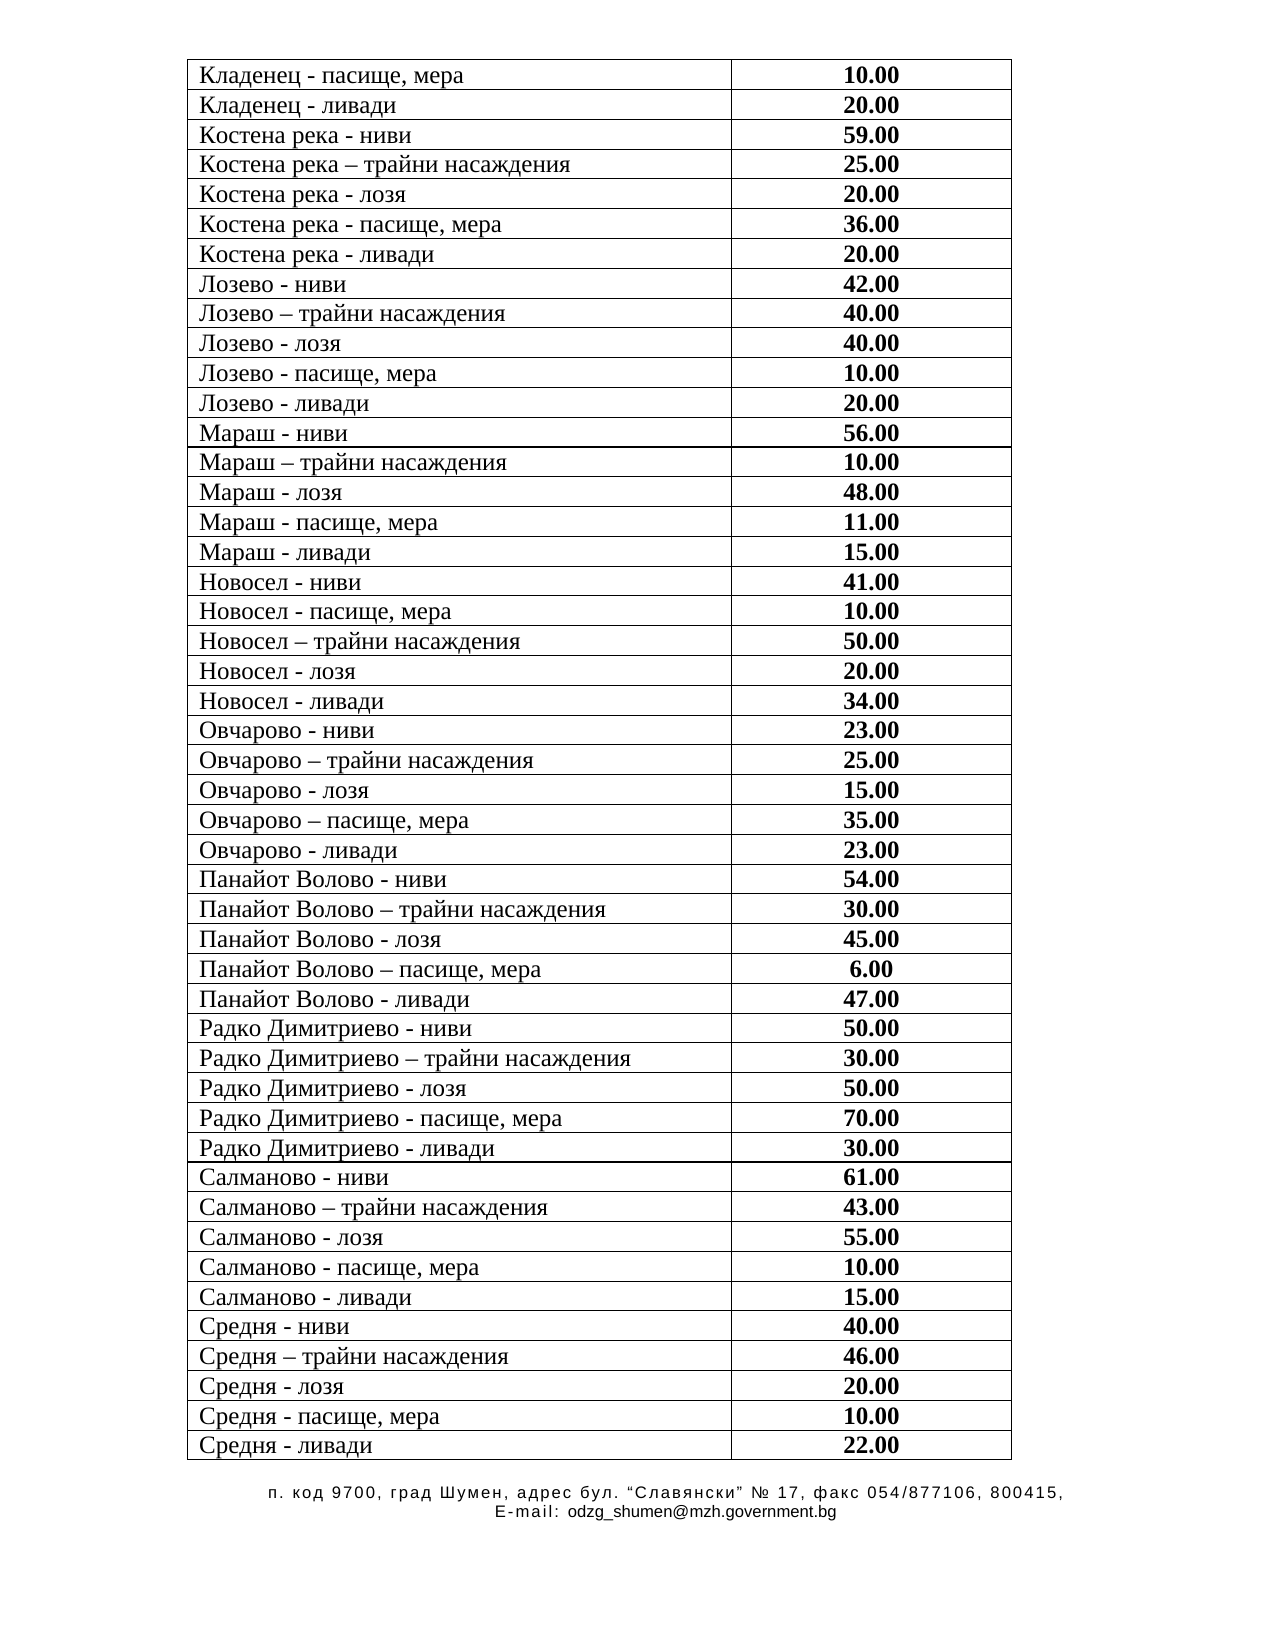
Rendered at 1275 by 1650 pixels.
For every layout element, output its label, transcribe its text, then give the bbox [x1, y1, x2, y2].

table_cell 22.00 [732, 1431, 1011, 1459]
table_cell Лозево - лозя [188, 328, 731, 357]
table_cell 50.00 [732, 1014, 1011, 1042]
table_cell Мараш - ливади [188, 537, 731, 566]
table_cell Панайот Волово – трайни насаждения [188, 894, 731, 923]
table_cell 46.00 [732, 1341, 1011, 1370]
table_cell 10.00 [732, 596, 1011, 625]
table_cell Салманово – трайни насаждения [188, 1192, 731, 1221]
table_cell Овчарово - ливади [188, 835, 731, 863]
table_cell 25.00 [732, 745, 1011, 774]
table_cell Лозево - ниви [188, 269, 731, 297]
table_cell Радко Димитриево – трайни насаждения [188, 1043, 731, 1072]
table_cell Радко Димитриево - лозя [188, 1073, 731, 1102]
table_cell 40.00 [732, 1311, 1011, 1340]
table_cell Овчарово – пасище, мера [188, 805, 731, 834]
table_cell 10.00 [732, 448, 1011, 476]
table_cell Салманово - ливади [188, 1282, 731, 1310]
table_cell Средня - лозя [188, 1371, 731, 1400]
table_cell Новосел - ливади [188, 686, 731, 714]
table_cell 42.00 [732, 269, 1011, 297]
table_cell 56.00 [732, 418, 1011, 446]
table_cell Новосел - ниви [188, 567, 731, 595]
table_cell 61.00 [732, 1163, 1011, 1191]
table_cell 43.00 [732, 1192, 1011, 1221]
table_cell 48.00 [732, 477, 1011, 506]
table_cell Лозево – трайни насаждения [188, 299, 731, 327]
table_cell 35.00 [732, 805, 1011, 834]
table_cell Костена река – трайни насаждения [188, 150, 731, 178]
table_cell 50.00 [732, 1073, 1011, 1102]
table_cell Салманово - лозя [188, 1222, 731, 1251]
table_cell 20.00 [732, 388, 1011, 417]
table_cell Панайот Волово – пасище, мера [188, 954, 731, 983]
table_cell Кладенец - ливади [188, 90, 731, 119]
table_cell Панайот Волово - ливади [188, 984, 731, 1012]
table_cell Лозево - пасище, мера [188, 358, 731, 387]
table_cell Мараш - пасище, мера [188, 507, 731, 536]
table_cell 45.00 [732, 924, 1011, 953]
table_cell 23.00 [732, 716, 1011, 744]
table_cell 54.00 [732, 865, 1011, 893]
table_cell Лозево - ливади [188, 388, 731, 417]
table_cell Средня - пасище, мера [188, 1401, 731, 1429]
table_cell 41.00 [732, 567, 1011, 595]
table_cell Овчарово – трайни насаждения [188, 745, 731, 774]
table_cell 15.00 [732, 775, 1011, 804]
table_cell 30.00 [732, 1043, 1011, 1072]
table_cell 59.00 [732, 120, 1011, 148]
table_cell Средня - ливади [188, 1431, 731, 1459]
table_cell 40.00 [732, 299, 1011, 327]
table_cell 15.00 [732, 537, 1011, 566]
table_cell 10.00 [732, 358, 1011, 387]
table_cell Панайот Волово - лозя [188, 924, 731, 953]
table_cell Овчарово - лозя [188, 775, 731, 804]
table_cell 20.00 [732, 179, 1011, 208]
table_cell 10.00 [732, 60, 1011, 89]
table_cell 20.00 [732, 239, 1011, 268]
table_cell Средня - ниви [188, 1311, 731, 1340]
table_cell Костена река - ливади [188, 239, 731, 268]
table_cell 40.00 [732, 328, 1011, 357]
table_cell Новосел – трайни насаждения [188, 626, 731, 655]
table_cell Салманово - ниви [188, 1163, 731, 1191]
table_cell 20.00 [732, 656, 1011, 685]
table_cell Мараш - ниви [188, 418, 731, 446]
table_cell Кладенец - пасище, мера [188, 60, 731, 89]
table_cell Костена река - ниви [188, 120, 731, 148]
table_cell Мараш – трайни насаждения [188, 448, 731, 476]
table_cell Радко Димитриево - пасище, мера [188, 1103, 731, 1132]
table_cell Овчарово - ниви [188, 716, 731, 744]
table_cell 20.00 [732, 1371, 1011, 1400]
table_cell Радко Димитриево - ниви [188, 1014, 731, 1042]
table_cell 36.00 [732, 209, 1011, 238]
table_cell 70.00 [732, 1103, 1011, 1132]
table_cell 15.00 [732, 1282, 1011, 1310]
table_cell 6.00 [732, 954, 1011, 983]
table_cell Салманово - пасище, мера [188, 1252, 731, 1281]
table_cell 30.00 [732, 894, 1011, 923]
table_cell Средня – трайни насаждения [188, 1341, 731, 1370]
table_cell Костена река - лозя [188, 179, 731, 208]
table_cell 20.00 [732, 90, 1011, 119]
table_cell 34.00 [732, 686, 1011, 714]
table_cell Панайот Волово - ниви [188, 865, 731, 893]
table_cell 10.00 [732, 1252, 1011, 1281]
table_cell 11.00 [732, 507, 1011, 536]
table_cell 23.00 [732, 835, 1011, 863]
table_cell 10.00 [732, 1401, 1011, 1429]
table_cell 30.00 [732, 1133, 1011, 1161]
table_cell Радко Димитриево - ливади [188, 1133, 731, 1161]
table_cell 50.00 [732, 626, 1011, 655]
table_cell 25.00 [732, 150, 1011, 178]
table_cell Новосел - лозя [188, 656, 731, 685]
table_cell Костена река - пасище, мера [188, 209, 731, 238]
table_cell 47.00 [732, 984, 1011, 1012]
table_cell Мараш - лозя [188, 477, 731, 506]
table_cell 55.00 [732, 1222, 1011, 1251]
table_cell Новосел - пасище, мера [188, 596, 731, 625]
